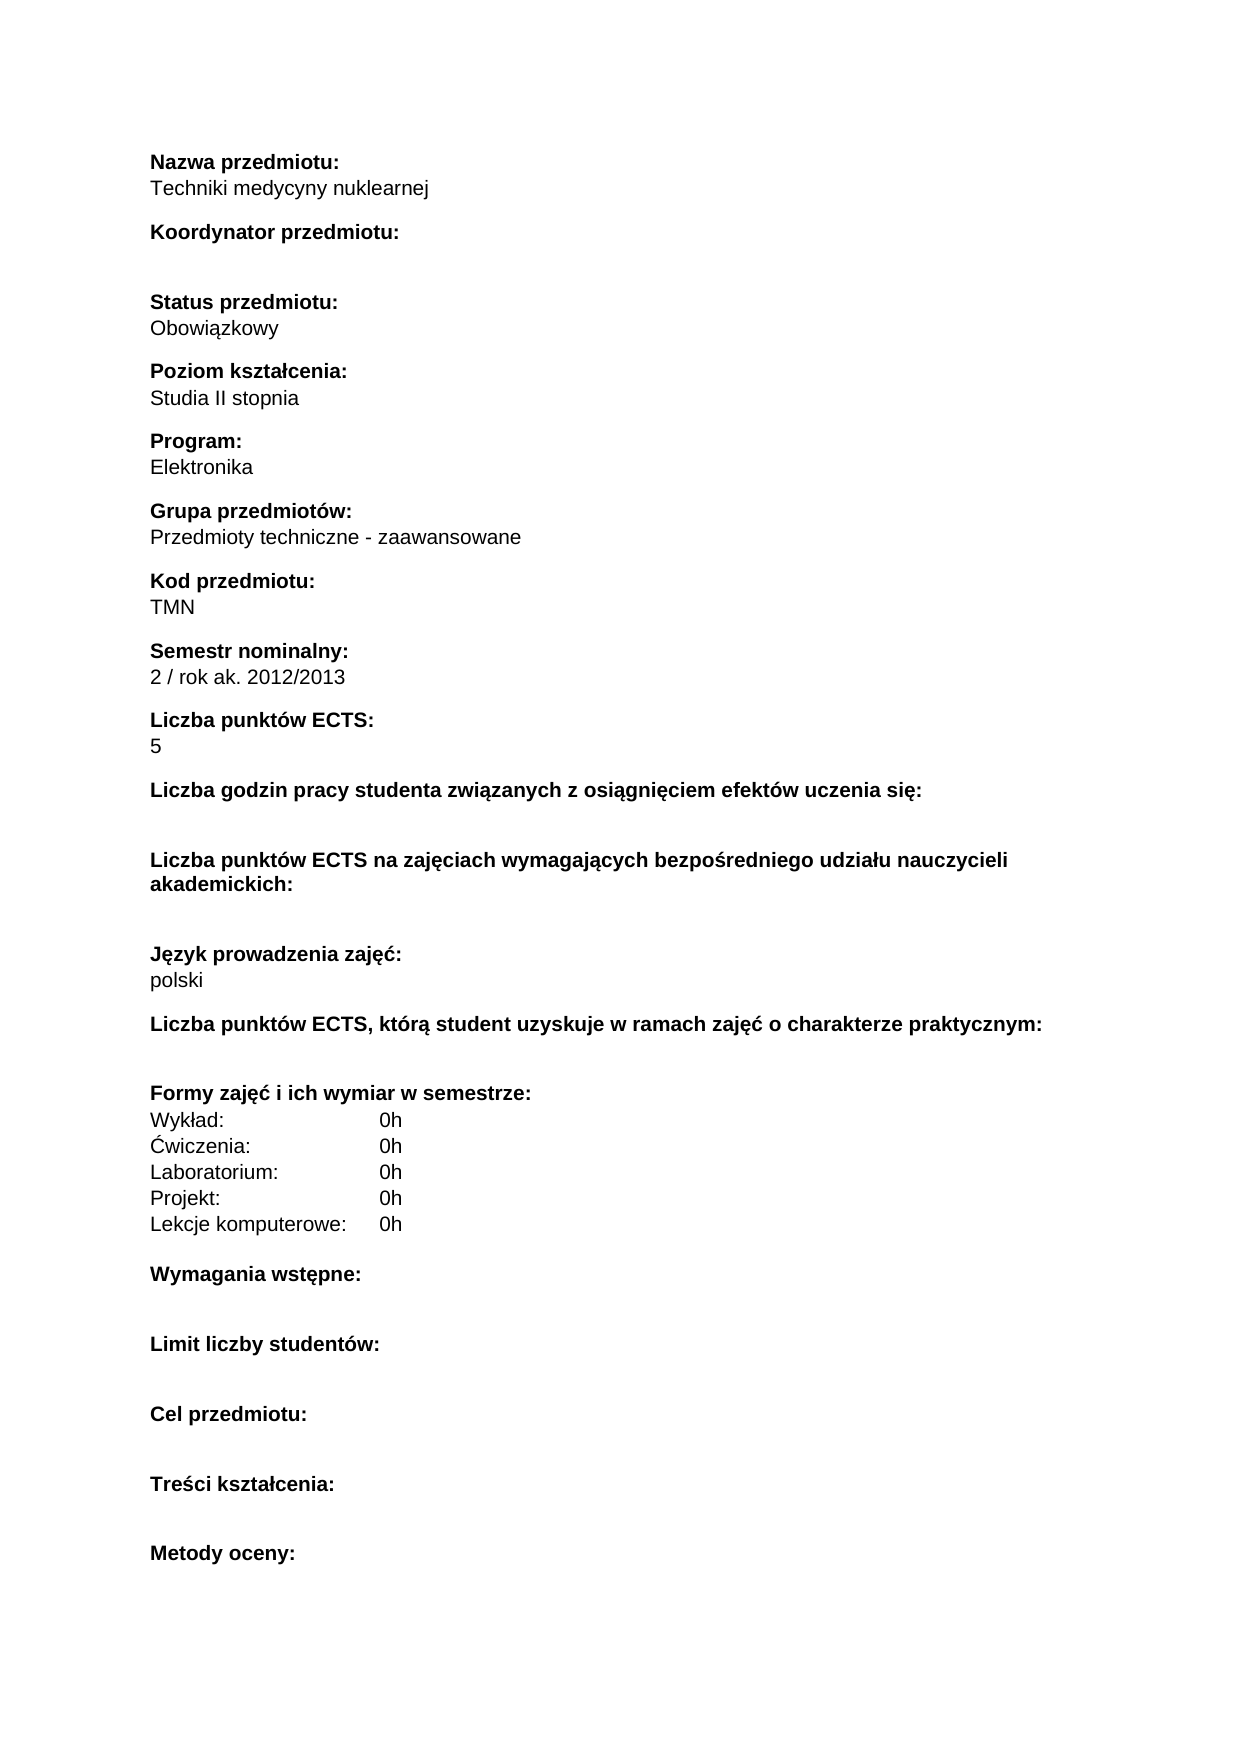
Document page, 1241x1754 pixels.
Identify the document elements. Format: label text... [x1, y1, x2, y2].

text Elektronika [150, 455, 1090, 479]
text Liczba punktów ECTS, którą student uzyskuje w ramach zajęć o charakterze praktycznym: [150, 1011, 1090, 1035]
table_header Wykład: [140, 1108, 367, 1132]
text Liczba punktów ECTS na zajęciach wymagających bezpośredniego udziału nauczycieli akademickich: [150, 848, 1090, 896]
text Kod przedmiotu: [150, 569, 1090, 593]
text Obowiązkowy [150, 316, 1090, 339]
text Przedmioty techniczne - zaawansowane [150, 525, 1090, 549]
table_cell 0h [369, 1184, 597, 1210]
text Status przedmiotu: [150, 289, 1090, 313]
text Limit liczby studentów: [150, 1332, 1090, 1356]
text Język prowadzenia zajęć: [150, 942, 1090, 966]
table_cell Projekt: [140, 1186, 367, 1210]
text Koordynator przedmiotu: [150, 220, 1090, 244]
text Formy zajęć i ich wymiar w semestrze: [150, 1081, 1090, 1105]
text Liczba godzin pracy studenta związanych z osiągnięciem efektów uczenia się: [150, 778, 1090, 802]
text 2 / rok ak. 2012/2013 [150, 664, 1090, 688]
text Techniki medycyny nuklearnej [150, 176, 1090, 200]
text Poziom kształcenia: [150, 359, 1090, 383]
text polski [150, 968, 1090, 992]
text Studia II stopnia [150, 385, 1090, 409]
text Semestr nominalny: [150, 638, 1090, 662]
table_cell 0h [369, 1158, 597, 1184]
table_cell Lekcje komputerowe: [140, 1212, 367, 1236]
table_header 0h [369, 1108, 597, 1132]
text Liczba punktów ECTS: [150, 708, 1090, 732]
text TMN [150, 595, 1090, 619]
text Treści kształcenia: [150, 1471, 1090, 1495]
text 5 [150, 734, 1090, 758]
text Program: [150, 429, 1090, 453]
text Wymagania wstępne: [150, 1262, 1090, 1286]
text Metody oceny: [150, 1541, 1090, 1565]
text Cel przedmiotu: [150, 1402, 1090, 1426]
text Grupa przedmiotów: [150, 499, 1090, 523]
text Nazwa przedmiotu: [150, 150, 1090, 174]
table_cell 0h [369, 1132, 597, 1158]
table_cell 0h [369, 1210, 597, 1236]
table_cell Laboratorium: [140, 1160, 367, 1184]
table_cell Ćwiczenia: [140, 1134, 367, 1158]
